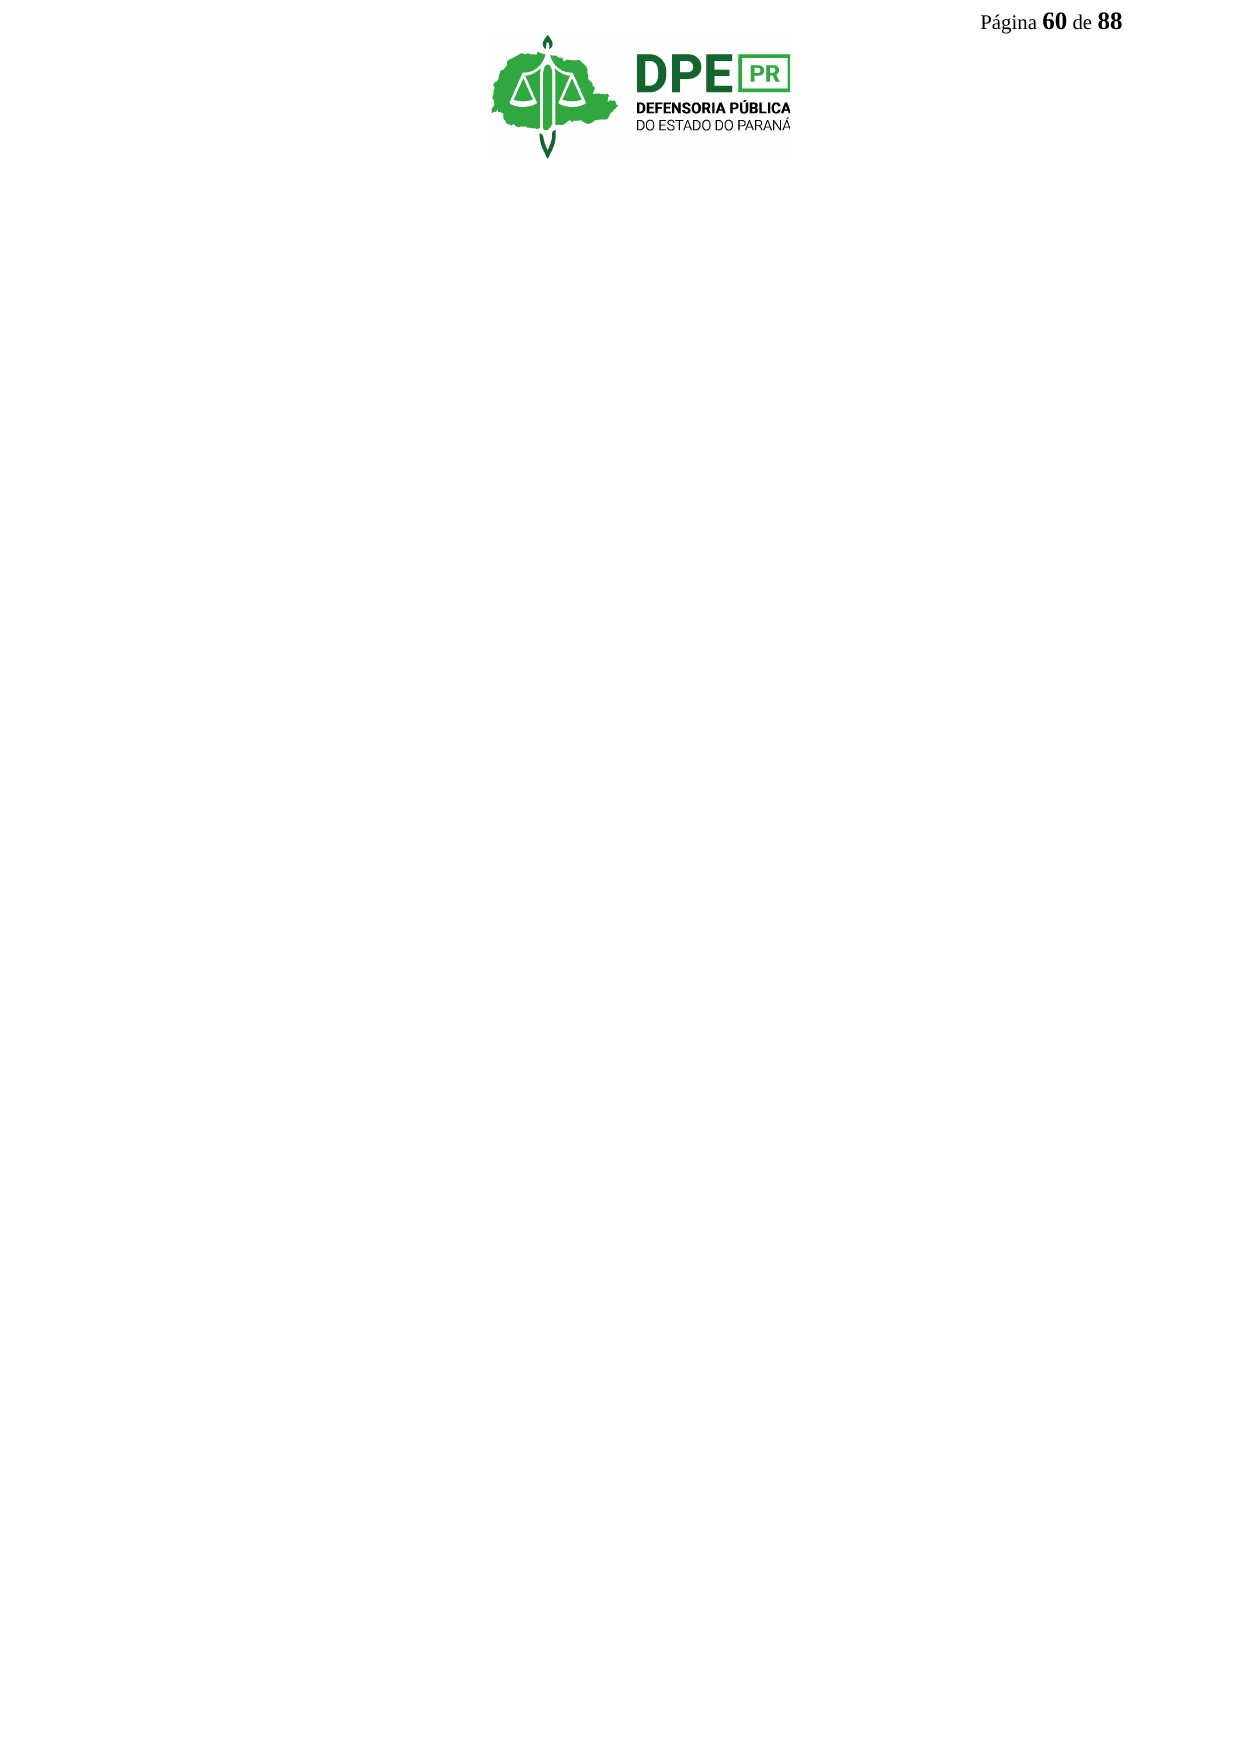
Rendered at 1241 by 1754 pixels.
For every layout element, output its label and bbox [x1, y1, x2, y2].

picture [491, 35, 790, 159]
